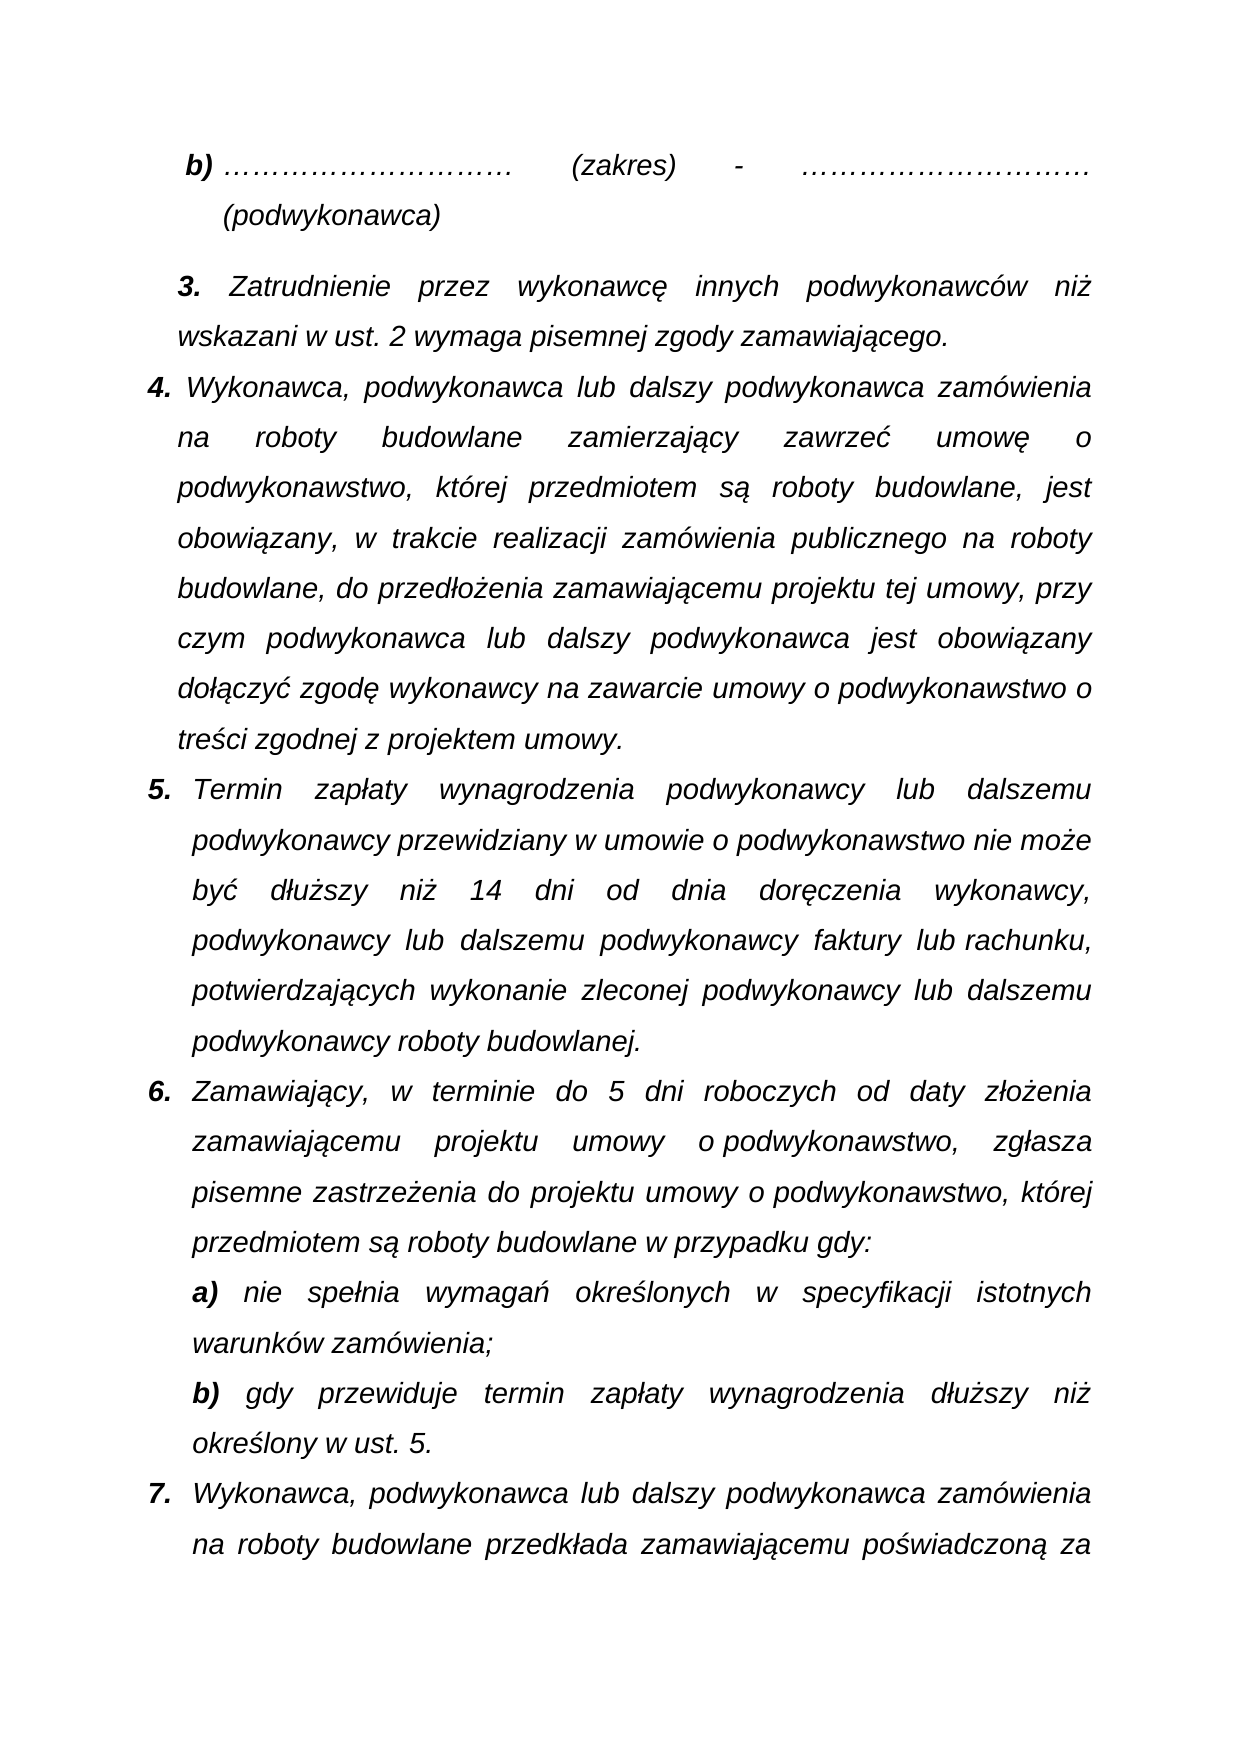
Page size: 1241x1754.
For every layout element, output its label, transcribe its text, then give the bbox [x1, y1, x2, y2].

text 5. Termin zapłaty wynagrodzenia podwykonawcy lub dalszemu podwykonawcy przewidziany w umowie o podwykonawstwo nie może być dłuższy niż 14 dni od dnia doręczenia wykonawcy, podwykonawcy lub dalszemu podwykonawcy faktury lub rachunku, potwierdzających wykonanie zleconej podwykonawcy lub dalszemu podwykonawcy roboty budowlanej. [148, 772, 1093, 1057]
text b) gdy przewiduje termin zapłaty wynagrodzenia dłuższy niż określony w ust. 5. [192, 1376, 1093, 1460]
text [148, 1477, 1093, 1560]
text 6. Zamawiający, w terminie do 5 dni roboczych od daty złożenia zamawiającemu projektu umowy o podwykonawstwo, zgłasza pisemne zastrzeżenia do projektu umowy o podwykonawstwo, której przedmiotem są roboty budowlane w przypadku gdy: [148, 1074, 1093, 1258]
text 4. Wykonawca, podwykonawca lub dalszy podwykonawca zamówienia na roboty budowlane zamierzający zawrzeć umowę o podwykonawstwo, której przedmiotem są roboty budowlane, jest obowiązany, w trakcie realizacji zamówienia publicznego na roboty budowlane, do przedłożenia zamawiającemu projektu tej umowy, przy czym podwykonawca lub dalszy podwykonawca jest obowiązany dołączyć zgodę wykonawcy na zawarcie umowy o podwykonawstwo o treści zgodnej z projektem umowy. [148, 370, 1093, 755]
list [185, 148, 1093, 231]
text a) nie spełnia wymagań określonych w specyfikacji istotnych warunków zamówienia; [192, 1275, 1093, 1359]
text 3. Zatrudnienie przez wykonawcę innych podwykonawców niż wskazani w ust. 2 wymaga pisemnej zgody zamawiającego. [177, 269, 1093, 353]
